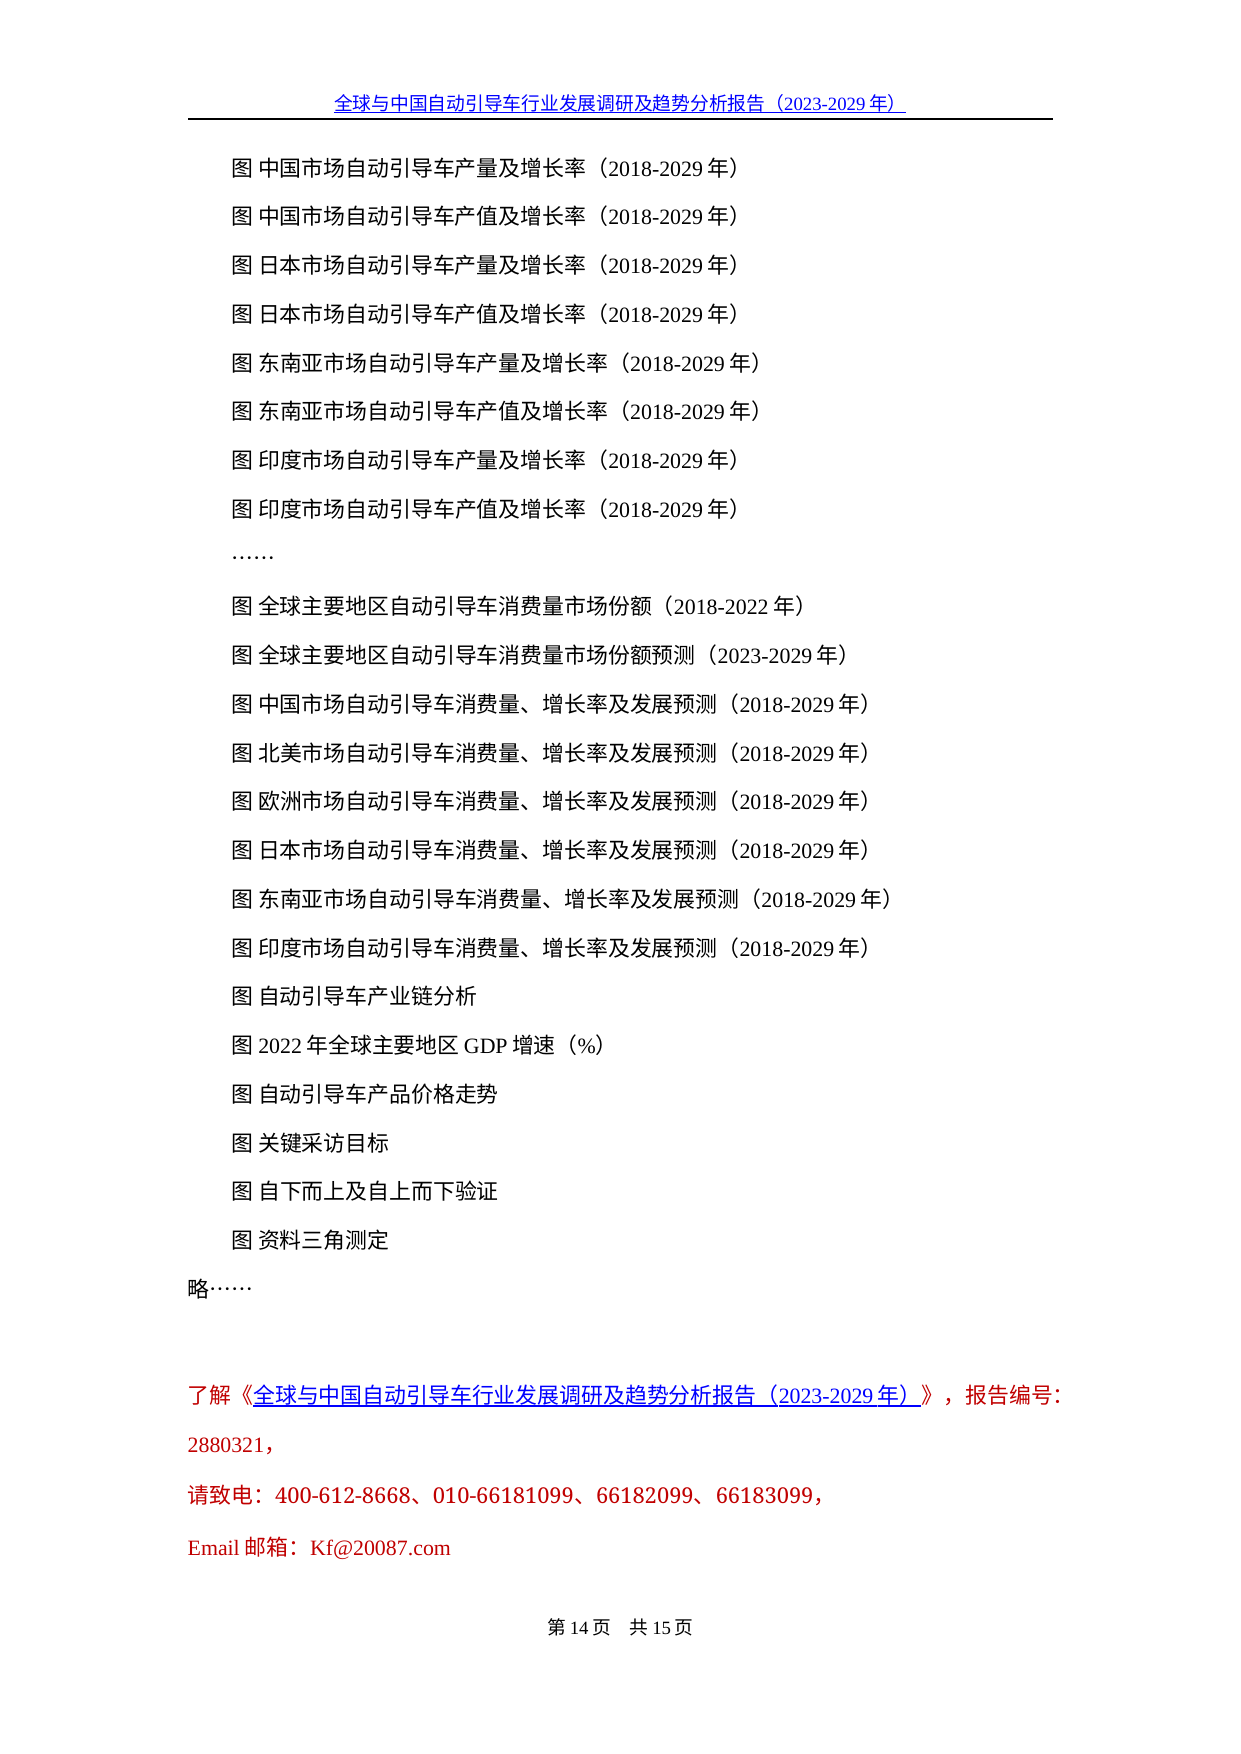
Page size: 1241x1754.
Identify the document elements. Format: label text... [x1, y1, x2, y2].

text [187, 150, 1053, 1304]
text Email邮箱：Kf@20087.com [187, 1530, 1053, 1562]
text 请致电：400-612-8668、010-66181099、66182099、66183099， [187, 1478, 1053, 1511]
text 了解《全球与中国自动引导车行业发展调研及趋势分析报告（2023-2029年）》，报告编号：2880321， [187, 1378, 1053, 1459]
